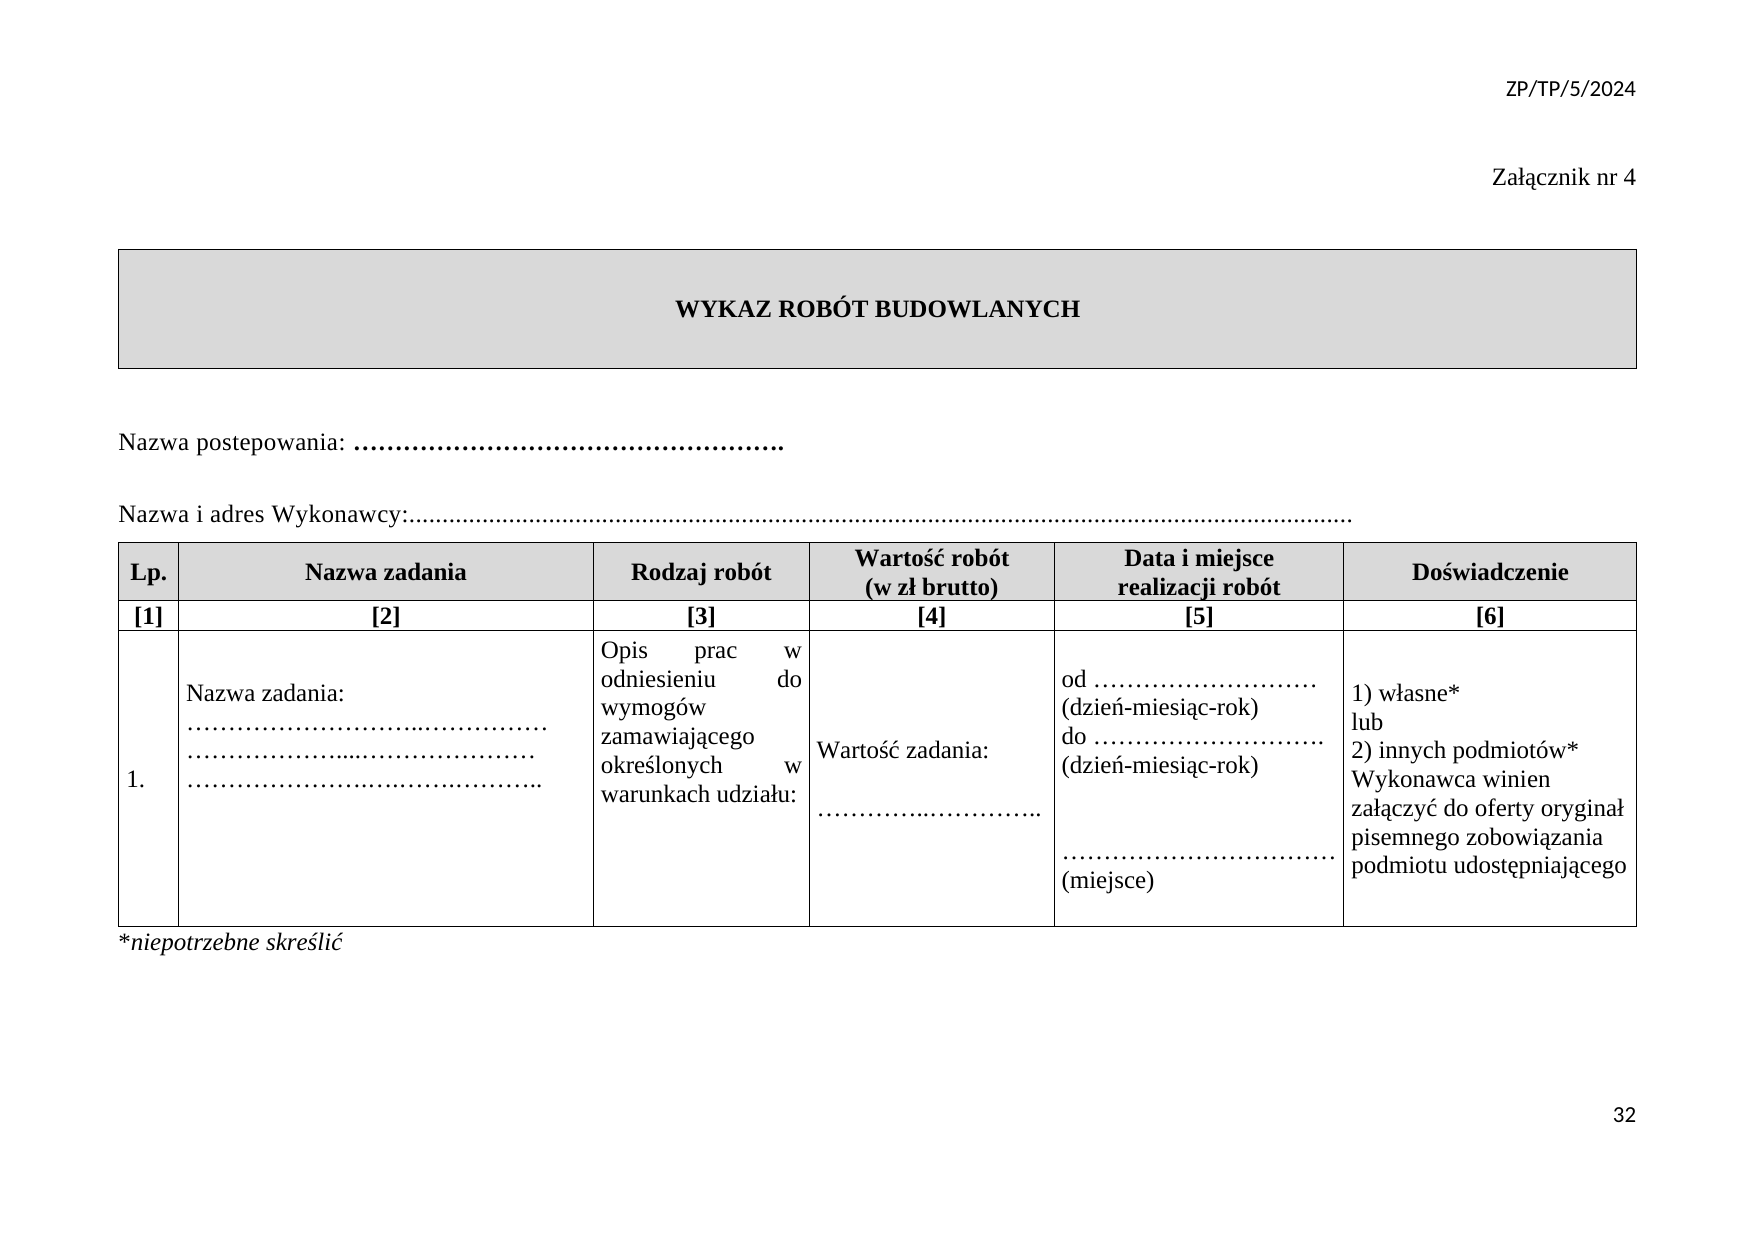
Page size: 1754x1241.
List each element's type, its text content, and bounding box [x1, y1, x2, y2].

table_cell 1. [119, 631, 178, 926]
table_cell [4] [810, 601, 1054, 630]
table_cell Opis prac w odniesieniu do wymogów zamawiającego określonych w warunkach udziału: [594, 631, 809, 926]
table_cell [1] [119, 601, 178, 630]
table_cell od ……………………… (dzień-miesiąc-rok) do ………………………. (dzień-miesiąc-rok) …………………………… (miejsce) [1055, 631, 1343, 926]
table_cell [5] [1055, 601, 1343, 630]
table_header Lp. [119, 543, 178, 600]
table_header Wartość robót (w zł brutto) [810, 543, 1054, 600]
table_cell Wartość zadania: …………..………….. [810, 631, 1054, 926]
table_cell [6] [1344, 601, 1636, 630]
table_header WYKAZ ROBÓT BUDOWLANYCH [119, 250, 1636, 368]
table_cell 1) własne* lub 2) innych podmiotów* Wykonawca winien załączyć do oferty oryginał pisemnego zobowiązania podmiotu udostępniającego [1344, 631, 1636, 926]
text Załącznik nr 4 [118, 162, 1636, 191]
text *niepotrzebne skreślić [118, 927, 1636, 956]
table_cell Nazwa zadania: ………………………..…………… ………………....………………… ………………….….…….……….. [179, 631, 593, 926]
table_header Nazwa zadania [179, 543, 593, 600]
table_header Rodzaj robót [594, 543, 809, 600]
table_cell [3] [594, 601, 809, 630]
table_header Doświadczenie [1344, 543, 1636, 600]
text Nazwa postepowania: ……………………………………………. [118, 427, 1636, 456]
table_header Data i miejsce realizacji robót [1055, 543, 1343, 600]
text Nazwa i adres Wykonawcy:.............................................................................................................................................. [118, 499, 1636, 527]
table_cell [2] [179, 601, 593, 630]
